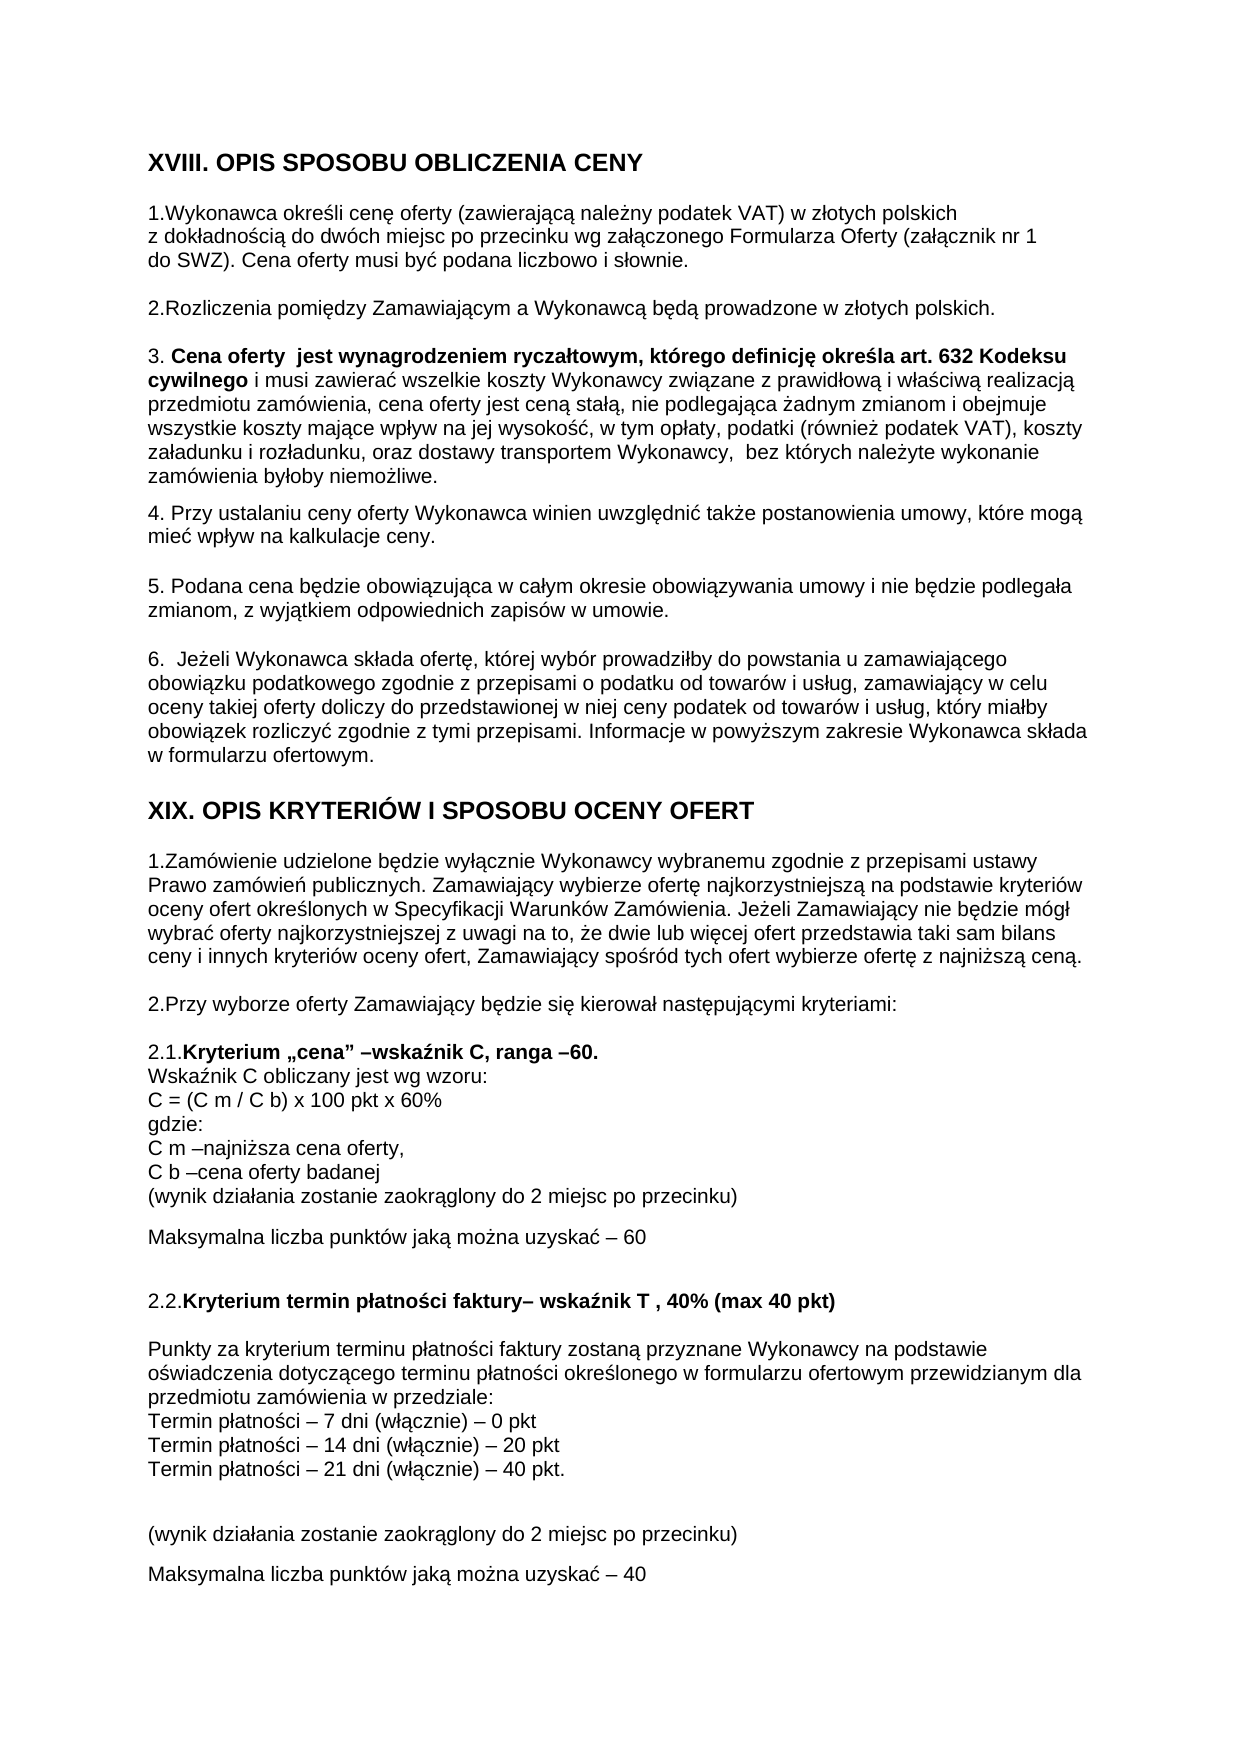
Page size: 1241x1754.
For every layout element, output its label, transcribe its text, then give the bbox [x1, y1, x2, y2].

text 1.Wykonawca określi cenę oferty (zawierającą należny podatek VAT) w złotych polskich z dokładnością do dwóch miejsc po przecinku wg załączonego Formularza Oferty (załącznik nr 1 do SWZ). Cena oferty musi być podana liczbowo i słownie. [148, 200, 1093, 272]
text (wynik działania zostanie zaokrąglony do 2 miejsc po przecinku) [148, 1184, 1093, 1208]
text 6. Jeżeli Wykonawca składa ofertę, której wybór prowadziłby do powstania u zamawiającego obowiązku podatkowego zgodnie z przepisami o podatku od towarów i usług, zamawiający w celu oceny takiej oferty doliczy do przedstawionej w niej ceny podatek od towarów i usług, który miałby obowiązek rozliczyć zgodnie z tymi przepisami. Informacje w powyższym zakresie Wykonawca składa w formularzu ofertowym. [148, 647, 1093, 767]
text XVIII. OPIS SPOSOBU OBLICZENIA CENY [148, 148, 1093, 176]
text gdzie: [148, 1112, 1093, 1136]
text Termin płatności – 21 dni (włącznie) – 40 pkt. [148, 1457, 1093, 1481]
text C m –najniższa cena oferty, [148, 1136, 1093, 1160]
text XIX. OPIS KRYTERIÓW I SPOSOBU OCENY OFERT [148, 796, 1093, 824]
text 5. Podana cena będzie obowiązująca w całym okresie obowiązywania umowy i nie będzie podlegała zmianom, z wyjątkiem odpowiednich zapisów w umowie. [148, 574, 1093, 622]
text Maksymalna liczba punktów jaką można uzyskać – 40 [148, 1562, 1093, 1586]
text Punkty za kryterium terminu płatności faktury zostaną przyznane Wykonawcy na podstawie oświadczenia dotyczącego terminu płatności określonego w formularzu ofertowym przewidzianym dla przedmiotu zamówienia w przedziale: [148, 1337, 1093, 1409]
text 2.1.Kryterium „cena” –wskaźnik C, ranga –60. [148, 1040, 1093, 1064]
text 4. Przy ustalaniu ceny oferty Wykonawca winien uwzględnić także postanowienia umowy, które mogą mieć wpływ na kalkulacje ceny. [148, 500, 1093, 548]
text Termin płatności – 14 dni (włącznie) – 20 pkt [148, 1433, 1093, 1457]
text Maksymalna liczba punktów jaką można uzyskać – 60 [148, 1224, 1093, 1248]
text Termin płatności – 7 dni (włącznie) – 0 pkt [148, 1409, 1093, 1433]
text 2.Przy wyborze oferty Zamawiający będzie się kierował następującymi kryteriami: [148, 992, 1093, 1016]
text 2.2.Kryterium termin płatności faktury– wskaźnik T , 40% (max 40 pkt) [148, 1289, 1093, 1313]
text 3. Cena oferty jest wynagrodzeniem ryczałtowym, którego definicję określa art. 632 Kodeksu cywilnego i musi zawierać wszelkie koszty Wykonawcy związane z prawidłową i właściwą realizacją przedmiotu zamówienia, cena oferty jest ceną stałą, nie podlegająca żadnym zmianom i obejmuje wszystkie koszty mające wpływ na jej wysokość, w tym opłaty, podatki (również podatek VAT), koszty załadunku i rozładunku, oraz dostawy transportem Wykonawcy, bez których należyte wykonanie zamówienia byłoby niemożliwe. [148, 344, 1093, 488]
text 2.Rozliczenia pomiędzy Zamawiającym a Wykonawcą będą prowadzone w złotych polskich. [148, 296, 1093, 320]
text C b –cena oferty badanej [148, 1160, 1093, 1184]
text C = (C m / C b) x 100 pkt x 60% [148, 1088, 1093, 1112]
text Wskaźnik C obliczany jest wg wzoru: [148, 1064, 1093, 1088]
text (wynik działania zostanie zaokrąglony do 2 miejsc po przecinku) [148, 1521, 1093, 1545]
text 1.Zamówienie udzielone będzie wyłącznie Wykonawcy wybranemu zgodnie z przepisami ustawy Prawo zamówień publicznych. Zamawiający wybierze ofertę najkorzystniejszą na podstawie kryteriów oceny ofert określonych w Specyfikacji Warunków Zamówienia. Jeżeli Zamawiający nie będzie mógł wybrać oferty najkorzystniejszej z uwagi na to, że dwie lub więcej ofert przedstawia taki sam bilans ceny i innych kryteriów oceny ofert, Zamawiający spośród tych ofert wybierze ofertę z najniższą ceną. [148, 848, 1093, 968]
